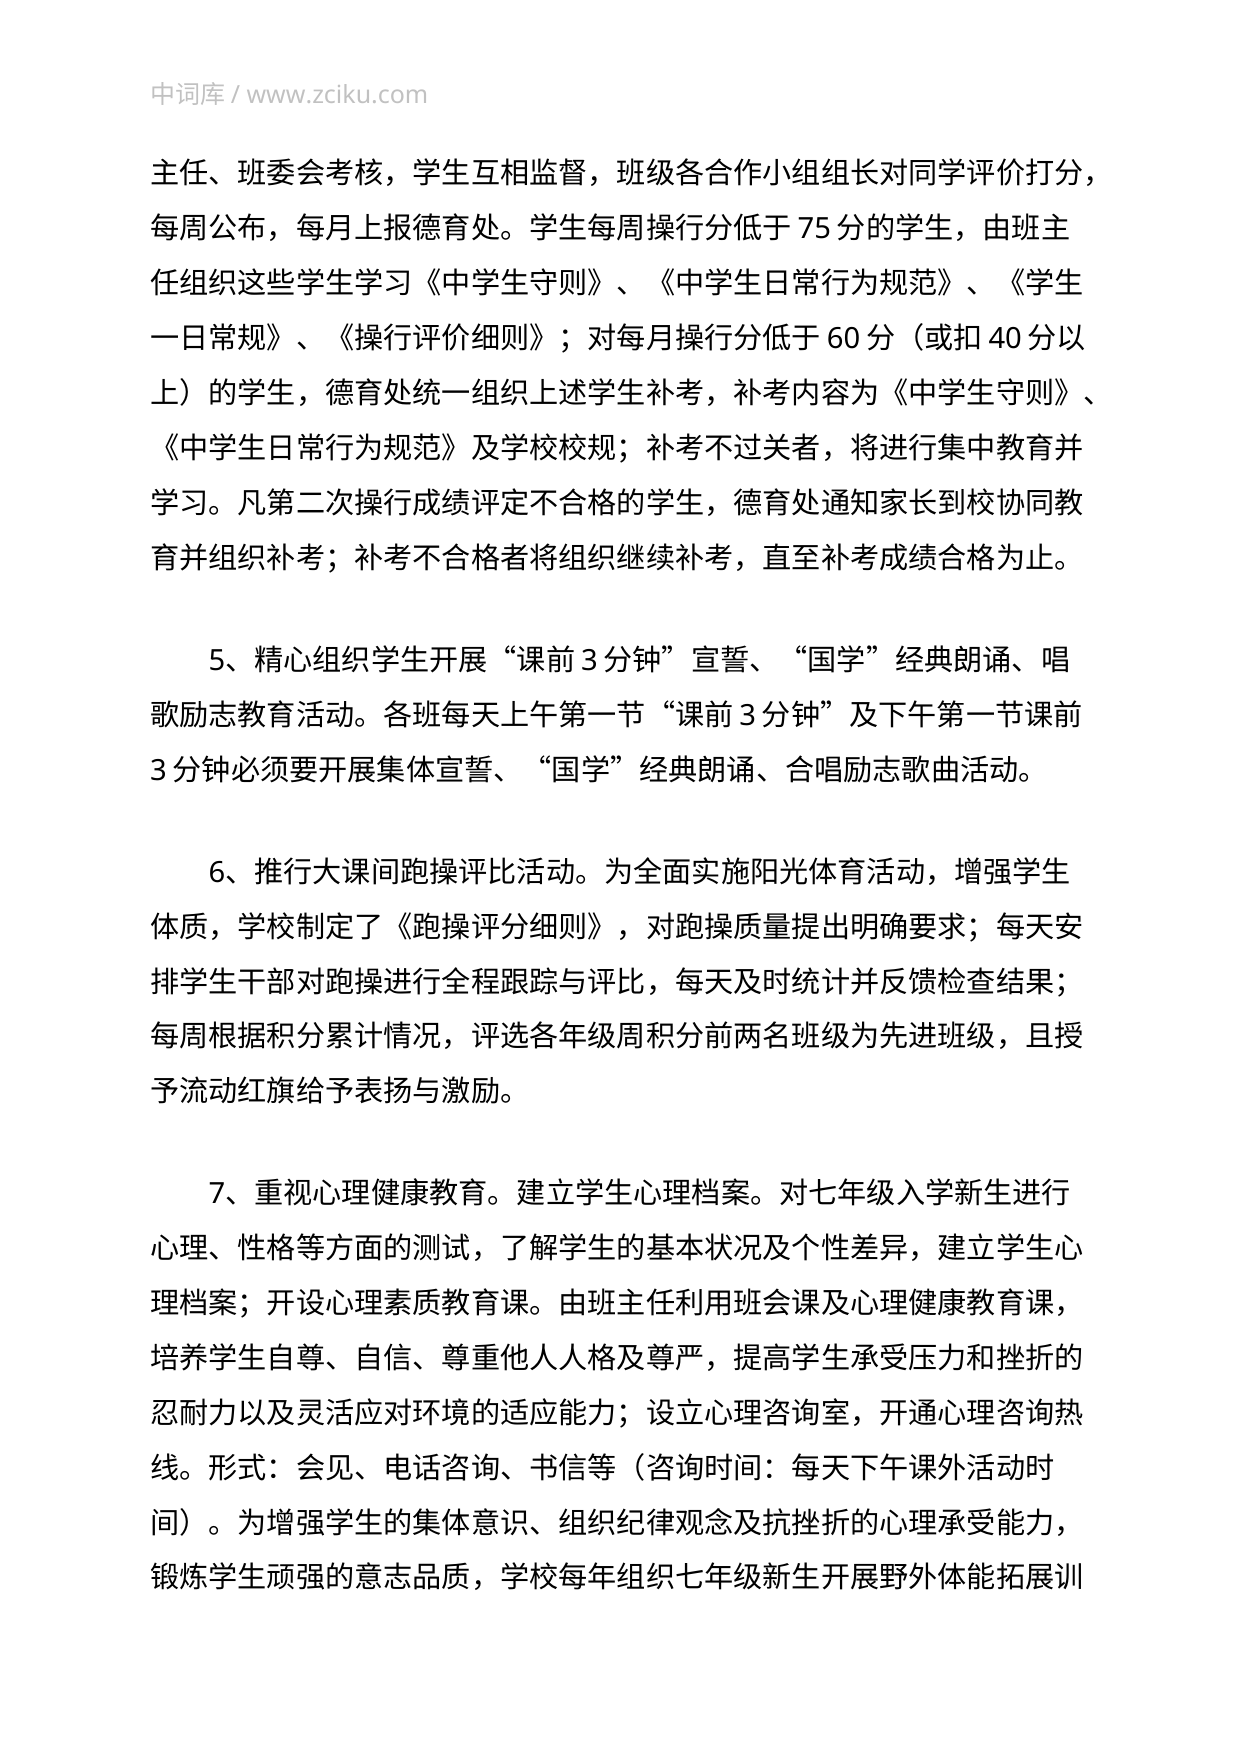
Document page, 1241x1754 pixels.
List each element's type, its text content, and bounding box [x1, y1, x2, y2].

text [150, 1170, 1090, 1596]
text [150, 150, 1090, 577]
text 5、精心组织学生开展“课前3分钟”宣誓、“国学”经典朗诵、唱歌励志教育活动。各班每天上午第一节“课前3分钟”及下午第一节课前3分钟必须要开展集体宣誓、“国学”经典朗诵、合唱励志歌曲活动。 [150, 636, 1090, 789]
text 6、推行大课间跑操评比活动。为全面实施阳光体育活动，增强学生体质，学校制定了《跑操评分细则》，对跑操质量提出明确要求；每天安排学生干部对跑操进行全程跟踪与评比，每天及时统计并反馈检查结果；每周根据积分累计情况，评选各年级周积分前两名班级为先进班级，且授予流动红旗给予表扬与激励。 [150, 848, 1090, 1110]
